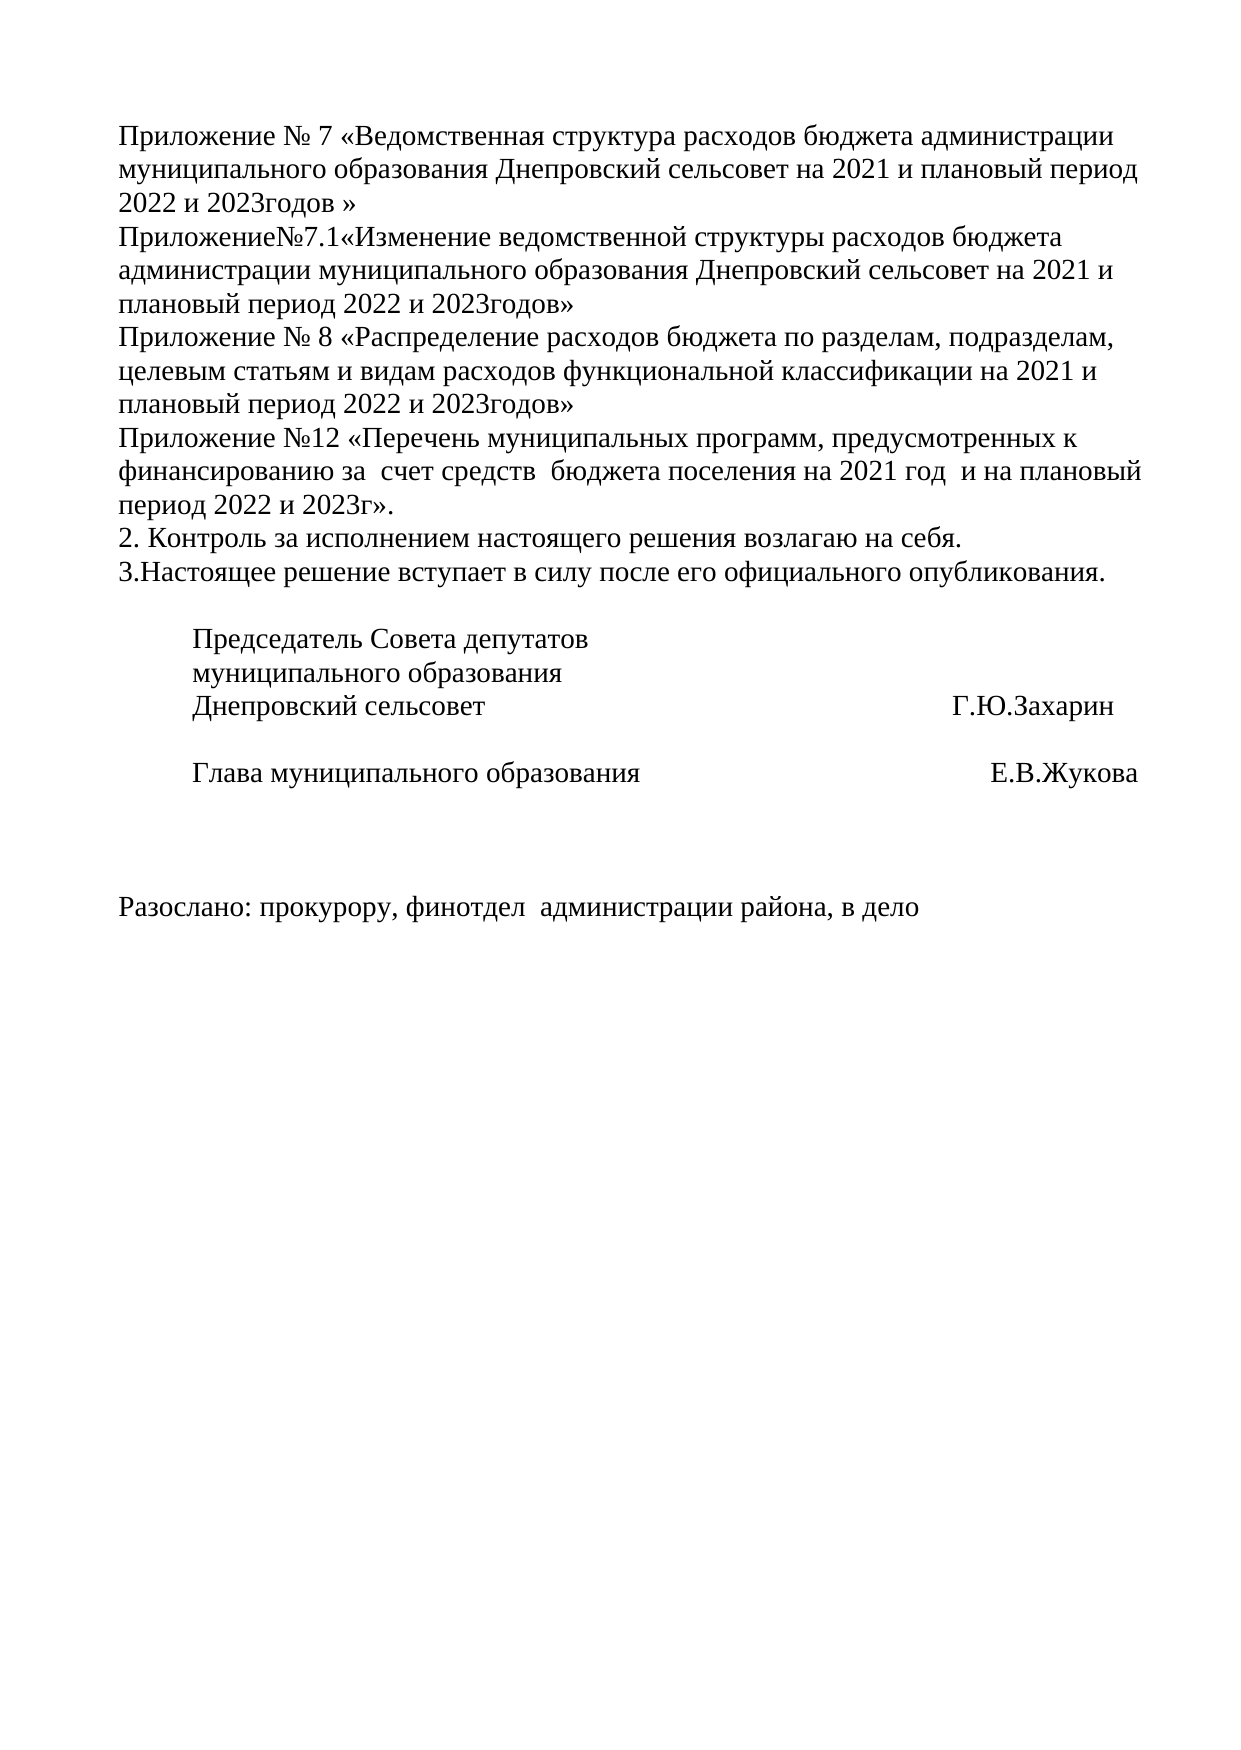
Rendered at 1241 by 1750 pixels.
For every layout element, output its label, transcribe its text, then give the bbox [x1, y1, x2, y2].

text Председатель Совета депутатов [118, 621, 1157, 655]
text Приложение № 8 «Распределение расходов бюджета по разделам, подразделам, целевым статьям и видам расходов функциональной классификации на 2021 и плановый период 2022 и 2023годов» [118, 319, 1152, 420]
text Приложение№7.1«Изменение ведомственной структуры расходов бюджета администрации муниципального образования Днепровский сельсовет на 2021 и плановый период 2022 и 2023годов» [118, 219, 1152, 319]
text Днепровский сельсовет Г.Ю.Захарин [118, 688, 1157, 722]
text Разослано: прокурору, финотдел администрации района, в дело [118, 889, 1152, 923]
text 2. Контроль за исполнением настоящего решения возлагаю на себя. [118, 521, 1152, 554]
text муниципального образования [118, 655, 1157, 688]
text 3.Настоящее решение вступает в силу после его официального опубликования. [118, 554, 1152, 588]
text Приложение № 7 «Ведомственная структура расходов бюджета администрации муниципального образования Днепровский сельсовет на 2021 и плановый период 2022 и 2023годов » [118, 118, 1152, 219]
text Глава муниципального образования Е.В.Жукова [118, 755, 1152, 789]
text Приложение №12 «Перечень муниципальных программ, предусмотренных к финансированию за счет средств бюджета поселения на 2021 год и на плановый период 2022 и 2023г». [118, 420, 1152, 521]
